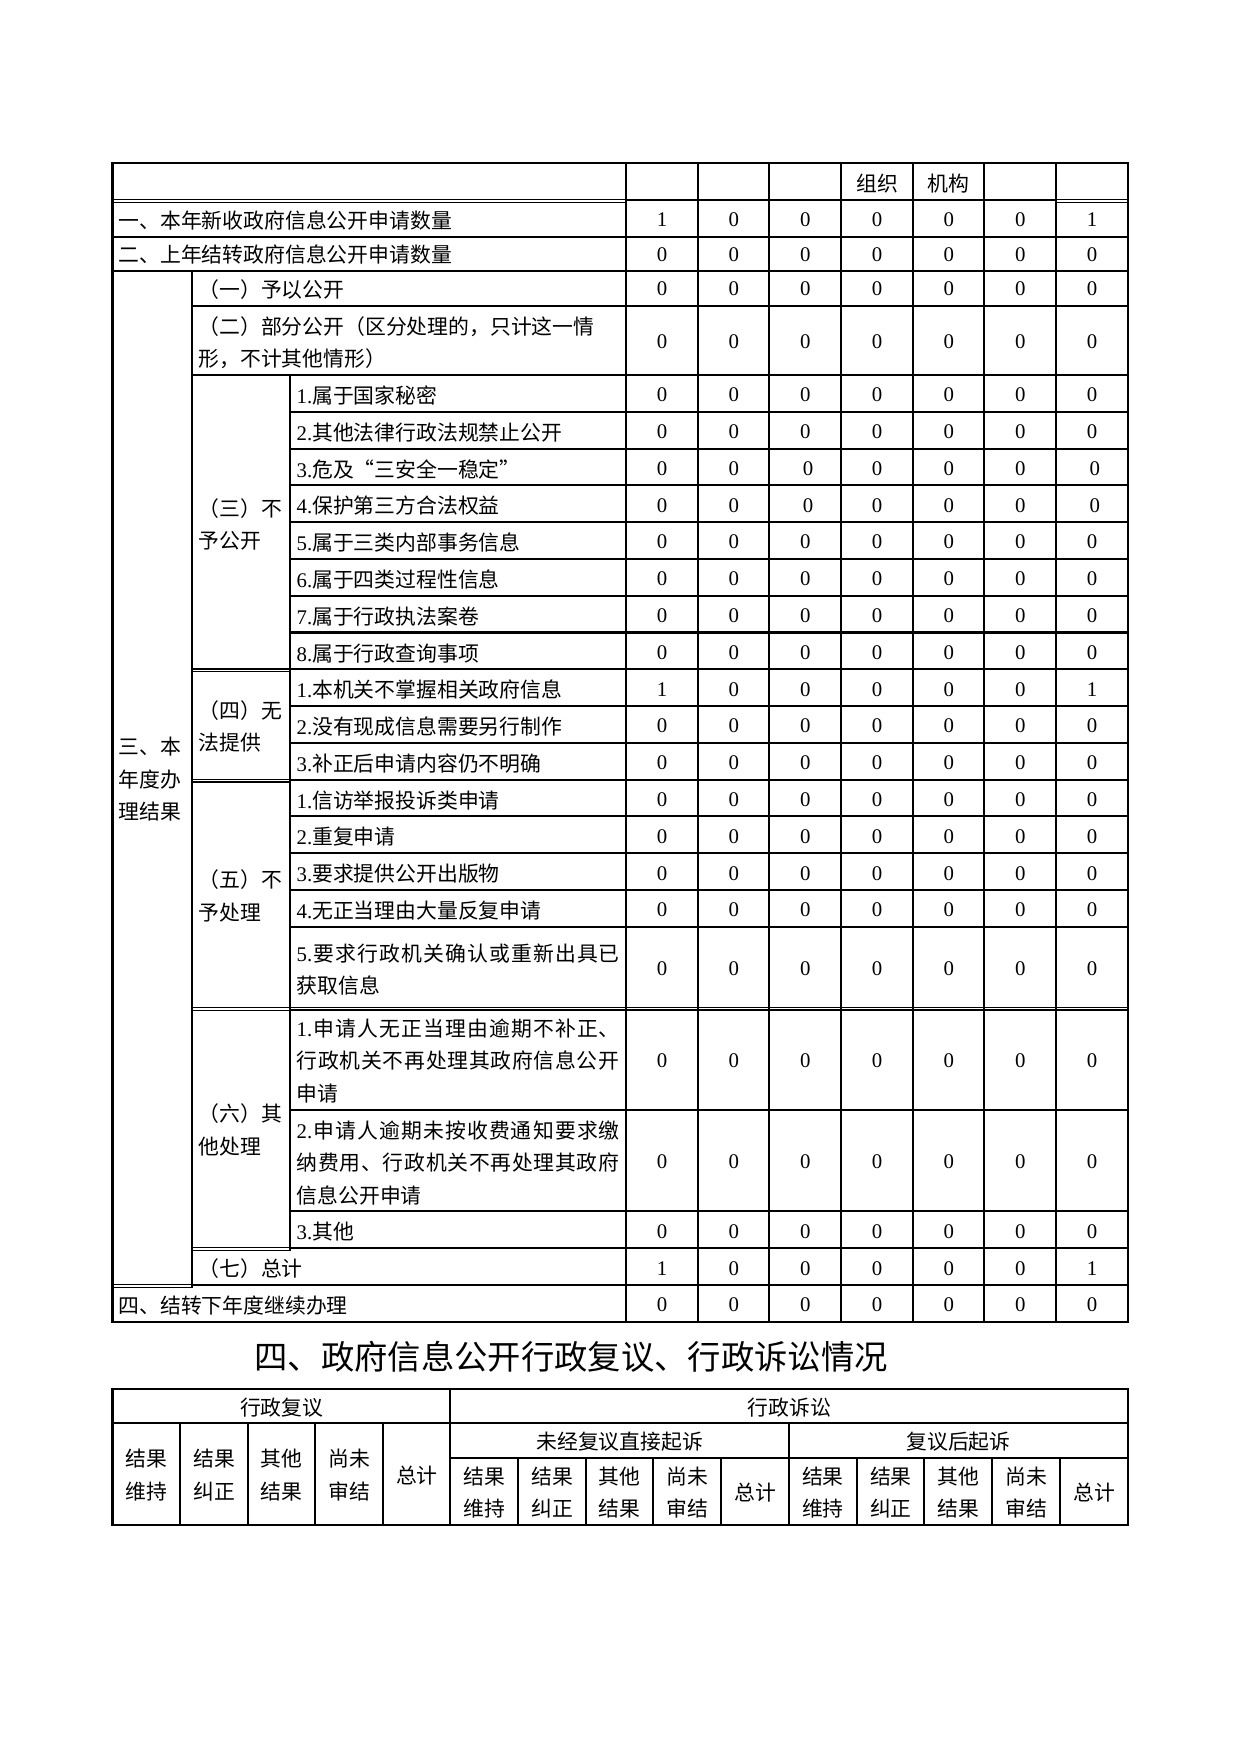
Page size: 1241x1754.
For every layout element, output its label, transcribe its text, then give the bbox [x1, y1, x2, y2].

table_cell 0 [699, 817, 768, 852]
table_cell 0 [627, 376, 697, 411]
table_cell （五）不予处理 [193, 783, 289, 1007]
table_cell 0 [1057, 376, 1127, 411]
table_cell 0 [627, 928, 697, 1007]
table_cell 0 [842, 486, 912, 521]
text 四、政府信息公开行政复议、行政诉讼情况 [187, 1323, 1053, 1388]
table_cell 0 [699, 707, 768, 742]
table_cell 0 [699, 238, 768, 270]
table_cell 0 [914, 781, 983, 815]
table_cell 0 [627, 238, 697, 270]
table_cell 0 [699, 1011, 768, 1108]
table_cell 商业 企业 [699, 164, 768, 199]
table_cell 0 [627, 634, 697, 668]
table_cell 0 [699, 1111, 768, 1210]
table_cell 8.属于行政查询事项 [291, 634, 625, 668]
table_cell 0 [627, 523, 697, 558]
table_cell 1 [627, 1249, 697, 1284]
table_cell 0 [842, 597, 912, 631]
table_cell 0 [770, 523, 840, 558]
table_cell 0 [842, 1286, 912, 1321]
table_header 行政诉讼 [451, 1390, 1127, 1422]
table_cell 总计 [384, 1424, 449, 1524]
table_cell 0 [699, 560, 768, 594]
table_cell 0 [699, 272, 768, 305]
table_cell 0 [914, 560, 983, 594]
table_cell 0 [842, 272, 912, 305]
table_cell 0 [770, 817, 840, 852]
table_cell 0 [842, 1111, 912, 1210]
table_cell 0 [914, 413, 983, 447]
table_cell 0 [985, 523, 1055, 558]
table_cell 0 [627, 597, 697, 631]
table_cell 0 [627, 560, 697, 594]
table_cell 0 [699, 744, 768, 778]
table_cell 0 [1057, 744, 1127, 778]
table_cell 0 [985, 928, 1055, 1007]
table_cell 0 [985, 781, 1055, 815]
table_cell 0 [627, 744, 697, 778]
table_cell 0 [914, 450, 983, 484]
table_cell 0 [627, 1212, 697, 1247]
table_cell 0 [770, 781, 840, 815]
table_cell 6.属于四类过程性信息 [291, 560, 625, 594]
table_cell 1.属于国家秘密 [291, 376, 625, 411]
table_cell 0 [770, 670, 840, 705]
table_cell 0 [1057, 597, 1127, 631]
table_cell 0 [1057, 238, 1127, 270]
table_cell 2.重复申请 [291, 817, 625, 852]
table_cell 3.要求提供公开出版物 [291, 854, 625, 889]
table_cell 0 [1057, 523, 1127, 558]
table_cell 0 [1057, 486, 1127, 521]
table_cell 结果 纠正 [181, 1424, 247, 1524]
table_cell 0 [1057, 450, 1127, 484]
table_cell 1 [627, 670, 697, 705]
table_cell 结果 纠正 [519, 1459, 585, 1524]
table_cell 0 [699, 1249, 768, 1284]
table_cell 0 [699, 891, 768, 926]
table_cell 0 [699, 854, 768, 889]
table_cell 其他 结果 [925, 1459, 991, 1524]
table_cell 0 [699, 597, 768, 631]
table_cell 0 [770, 560, 840, 594]
table_cell 0 [699, 307, 768, 374]
table_cell 0 [699, 634, 768, 668]
table_cell 0 [985, 854, 1055, 889]
table_cell 0 [842, 238, 912, 270]
table_cell 0 [985, 560, 1055, 594]
table_cell 科研 机构 [770, 164, 840, 199]
table_cell 尚未 审结 [316, 1424, 382, 1524]
table_cell 0 [1057, 817, 1127, 852]
table_cell 社会公益组织 [842, 164, 912, 199]
table_cell 7.属于行政执法案卷 [291, 597, 625, 631]
table_cell 0 [914, 272, 983, 305]
table_cell 0 [770, 854, 840, 889]
table_cell 4.保护第三方合法权益 [291, 486, 625, 521]
table_cell 0 [842, 928, 912, 1007]
table_cell 0 [770, 634, 840, 668]
table_cell （二）部分公开（区分处理的，只计这一情形，不计其他情形） [193, 307, 625, 374]
table_cell 0 [1057, 1111, 1127, 1210]
table_cell 1.本机关不掌握相关政府信息 [291, 670, 625, 705]
table_cell 0 [699, 1286, 768, 1321]
table_cell 复议后起诉 [790, 1424, 1127, 1457]
table_cell 0 [914, 238, 983, 270]
table_header 行政复议 [114, 1390, 449, 1422]
table_cell 0 [985, 1286, 1055, 1321]
table_cell 0 [842, 744, 912, 778]
table_cell 法律服务机构 [914, 164, 983, 199]
table_cell 0 [1057, 928, 1127, 1007]
table_cell 0 [1057, 307, 1127, 374]
table_cell 4.无正当理由大量反复申请 [291, 891, 625, 926]
table_cell 0 [842, 376, 912, 411]
table_cell 0 [627, 1011, 697, 1108]
table_cell 0 [627, 450, 697, 484]
table_cell 0 [1057, 854, 1127, 889]
table_cell 0 [842, 707, 912, 742]
table_cell 5.属于三类内部事务信息 [291, 523, 625, 558]
table_cell 0 [699, 450, 768, 484]
table_cell 0 [914, 1011, 983, 1108]
table_cell 0 [1057, 891, 1127, 926]
table_cell 0 [1057, 634, 1127, 668]
table_cell 0 [842, 201, 912, 236]
table_cell 0 [914, 523, 983, 558]
table_cell 0 [699, 928, 768, 1007]
table_cell 0 [914, 928, 983, 1007]
table_cell 结果 维持 [451, 1459, 517, 1524]
table_cell 0 [914, 1212, 983, 1247]
table_cell 0 [699, 670, 768, 705]
table_cell （一）予以公开 [193, 272, 625, 305]
table_cell 0 [985, 1011, 1055, 1108]
table_cell 1 [1057, 670, 1127, 705]
table_cell 0 [627, 817, 697, 852]
table_cell 3.其他 [291, 1212, 625, 1247]
table_cell 0 [770, 891, 840, 926]
table_cell 0 [1057, 707, 1127, 742]
table_cell 0 [842, 670, 912, 705]
table_cell 0 [770, 1111, 840, 1210]
table_cell 0 [1057, 272, 1127, 305]
table_cell 结果维持 [114, 1424, 179, 1524]
table_cell （六）其他处理 [193, 1011, 289, 1247]
table_cell 0 [627, 1286, 697, 1321]
table_cell 0 [914, 891, 983, 926]
table_cell 0 [985, 272, 1055, 305]
table_cell 0 [985, 891, 1055, 926]
table_cell 0 [985, 201, 1055, 236]
table_cell 1 [1057, 203, 1127, 236]
table_cell 未经复议直接起诉 [451, 1424, 788, 1457]
table_cell 0 [699, 523, 768, 558]
table_cell （七）总计 [193, 1249, 625, 1284]
table_cell 0 [985, 486, 1055, 521]
table_cell 0 [914, 307, 983, 374]
table_cell 0 [914, 854, 983, 889]
table_cell 结果 维持 [790, 1459, 856, 1524]
table_cell 尚未 审结 [654, 1459, 720, 1524]
table_cell 0 [842, 413, 912, 447]
table_cell 0 [770, 376, 840, 411]
table_cell 0 [627, 854, 697, 889]
table_cell 0 [770, 450, 840, 484]
table_cell 0 [985, 376, 1055, 411]
table_cell 0 [842, 560, 912, 594]
table_cell 0 [842, 817, 912, 852]
table_cell 三、本年度办理结果 [114, 272, 191, 1284]
table_cell 0 [985, 413, 1055, 447]
table_cell 3.补正后申请内容仍不明确 [291, 744, 625, 778]
table_cell 0 [842, 523, 912, 558]
table_cell 0 [770, 1249, 840, 1284]
table_cell 1 [627, 201, 697, 236]
table_cell 0 [770, 307, 840, 374]
table_cell 0 [1057, 1212, 1127, 1247]
table_cell 0 [914, 376, 983, 411]
table_cell 四、结转下年度继续办理 [114, 1286, 625, 1321]
table_cell 0 [627, 781, 697, 815]
table_cell 0 [1057, 1011, 1127, 1108]
table_cell 0 [842, 1011, 912, 1108]
table_cell 0 [770, 744, 840, 778]
table_cell 0 [770, 238, 840, 270]
table_cell 0 [627, 891, 697, 926]
table_cell 其他 结果 [587, 1459, 652, 1524]
table_cell 0 [770, 1011, 840, 1108]
table_cell 0 [699, 1212, 768, 1247]
table_cell 0 [985, 707, 1055, 742]
table_cell 总计 [722, 1459, 788, 1524]
table_cell 3.危及“三安全一稳定” [291, 450, 625, 484]
table_cell 0 [842, 1249, 912, 1284]
table_cell （三）不予公开 [193, 376, 289, 668]
table_cell 2.没有现成信息需要另行制作 [291, 707, 625, 742]
table_cell 0 [985, 744, 1055, 778]
table_cell 1.信访举报投诉类申请 [291, 781, 625, 815]
table_cell 0 [627, 1111, 697, 1210]
table_cell 0 [627, 272, 697, 305]
table_cell 0 [985, 597, 1055, 631]
table_cell 0 [985, 238, 1055, 270]
table_cell 其他 [985, 164, 1055, 199]
table_cell 0 [842, 781, 912, 815]
table_cell 0 [985, 817, 1055, 852]
table_cell 0 [770, 413, 840, 447]
table_cell 0 [914, 201, 983, 236]
table_cell 0 [770, 1286, 840, 1321]
table_cell 0 [985, 1111, 1055, 1210]
table_cell 0 [1057, 560, 1127, 594]
table_cell 0 [770, 597, 840, 631]
table_cell 0 [914, 486, 983, 521]
table_cell 0 [985, 307, 1055, 374]
table_cell 0 [699, 781, 768, 815]
table_cell 0 [627, 486, 697, 521]
table_cell 0 [914, 597, 983, 631]
table_cell 结果 纠正 [858, 1459, 923, 1524]
table_cell 0 [770, 272, 840, 305]
table_cell 1 [1057, 1249, 1127, 1284]
table_cell 0 [842, 634, 912, 668]
table_cell 0 [1057, 413, 1127, 447]
table_cell 总计 [1061, 1459, 1127, 1524]
table_cell 一、本年新收政府信息公开申请数量 [114, 203, 625, 236]
table_cell 0 [770, 1212, 840, 1247]
table_cell 0 [770, 201, 840, 236]
table_cell 0 [627, 707, 697, 742]
table_cell （四）无法提供 [193, 672, 289, 778]
table_cell 0 [699, 486, 768, 521]
table_cell 0 [914, 1249, 983, 1284]
table_cell 0 [627, 307, 697, 374]
table_cell 0 [985, 670, 1055, 705]
table_cell 0 [1057, 781, 1127, 815]
table_cell 2.其他法律行政法规禁止公开 [291, 413, 625, 447]
table_cell 0 [914, 670, 983, 705]
table_cell 0 [985, 1212, 1055, 1247]
table_cell 0 [842, 1212, 912, 1247]
table_cell 0 [914, 634, 983, 668]
table_cell 0 [914, 707, 983, 742]
table_cell 0 [842, 307, 912, 374]
table_cell 0 [914, 817, 983, 852]
table_cell 0 [842, 450, 912, 484]
table_cell 0 [699, 413, 768, 447]
table_cell 1.申请人无正当理由逾期不补正、行政机关不再处理其政府信息公开申请 [291, 1011, 625, 1108]
table_cell 0 [770, 928, 840, 1007]
table_cell 二、上年结转政府信息公开申请数量 [114, 238, 625, 270]
table_cell 0 [914, 744, 983, 778]
table_cell 0 [842, 854, 912, 889]
table_cell 0 [985, 450, 1055, 484]
table_cell 0 [985, 634, 1055, 668]
table_cell 0 [914, 1286, 983, 1321]
table_cell 0 [627, 413, 697, 447]
table_cell 其他 结果 [249, 1424, 314, 1524]
table_cell 0 [699, 201, 768, 236]
table_cell 0 [699, 376, 768, 411]
table_cell 0 [985, 1249, 1055, 1284]
table_cell 0 [842, 891, 912, 926]
table_cell 2.申请人逾期未按收费通知要求缴纳费用、行政机关不再处理其政府信息公开申请 [291, 1111, 625, 1210]
table_cell 0 [914, 1111, 983, 1210]
table_cell 尚未 审结 [993, 1459, 1059, 1524]
table_cell 0 [770, 486, 840, 521]
table_cell 5.要求行政机关确认或重新出具已获取信息 [291, 928, 625, 1007]
table_cell 0 [1057, 1286, 1127, 1321]
table_cell 0 [770, 707, 840, 742]
